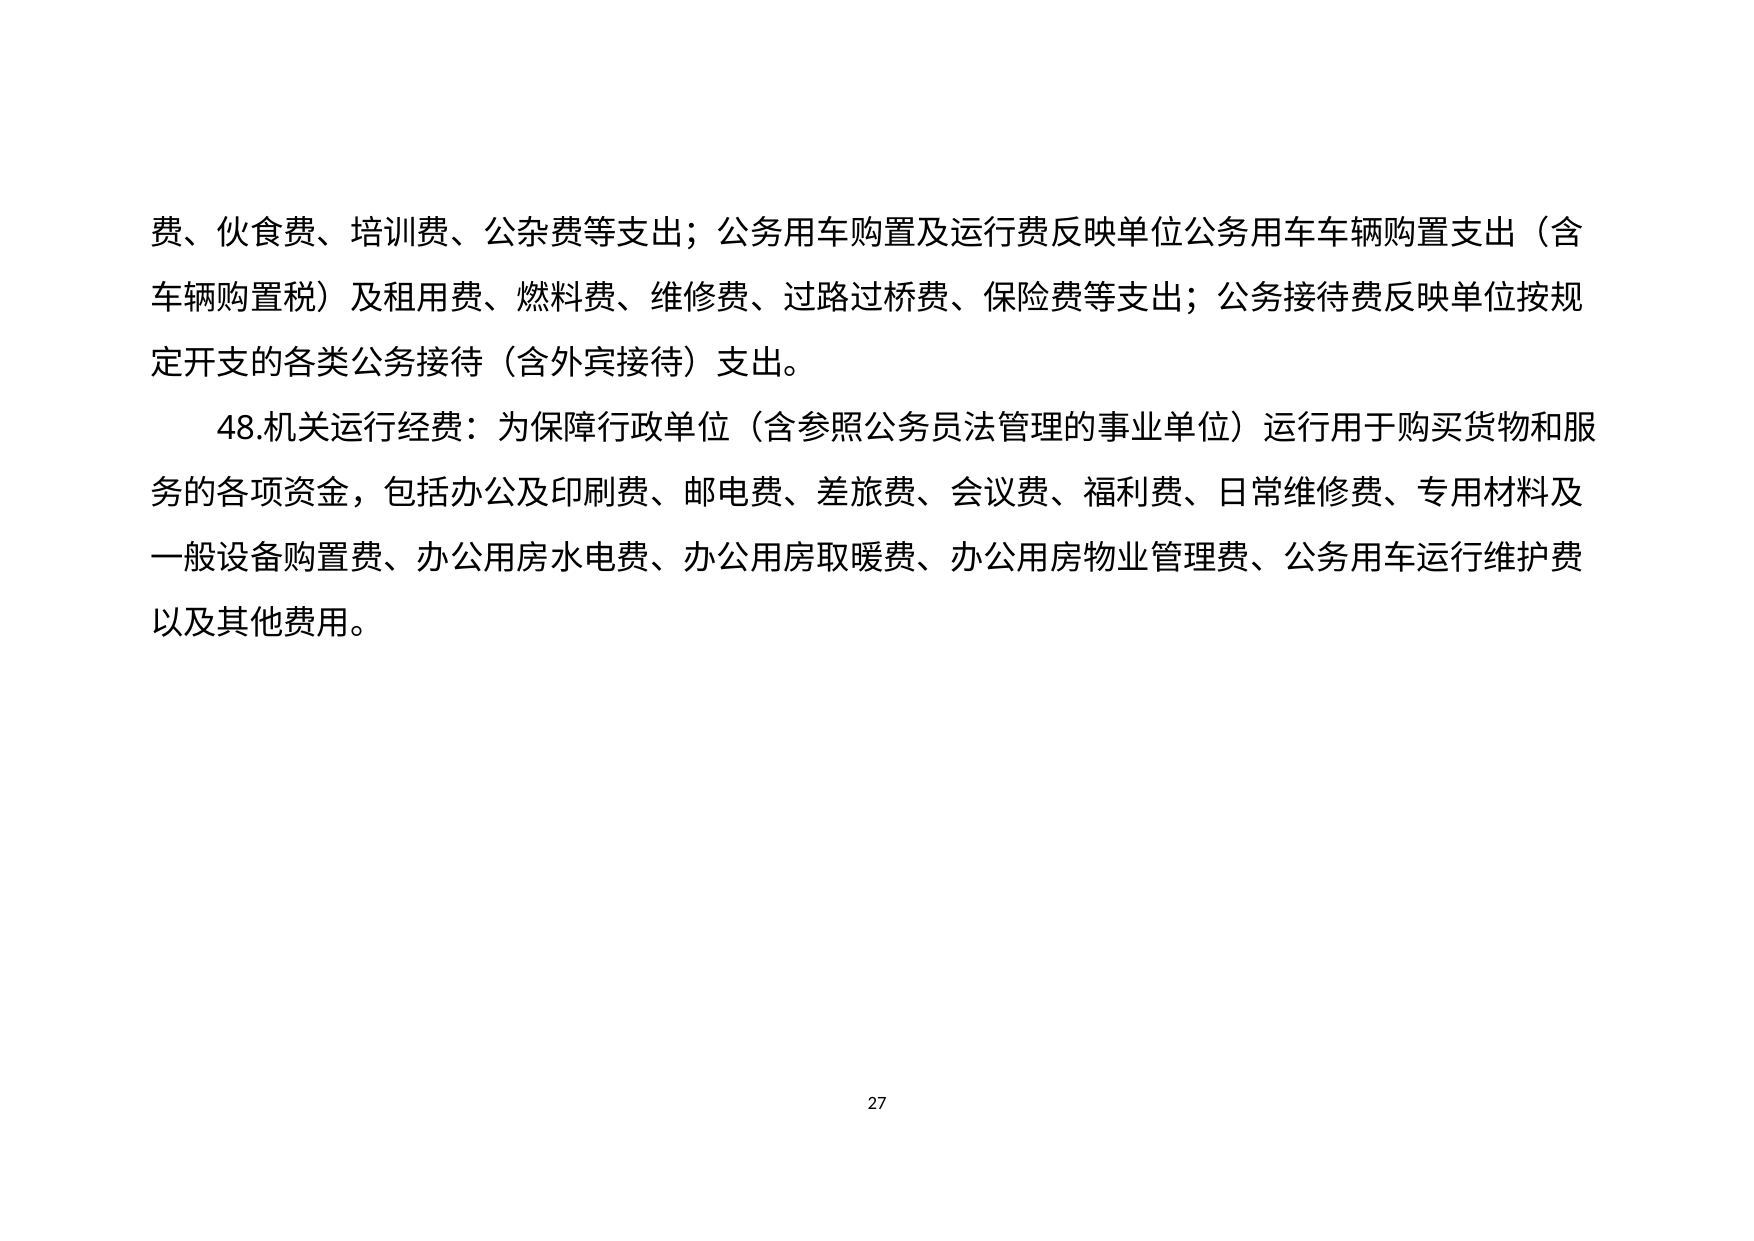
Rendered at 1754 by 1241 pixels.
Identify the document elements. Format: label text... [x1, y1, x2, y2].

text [150, 198, 1604, 393]
text 48.机关运行经费：为保障行政单位（含参照公务员法管理的事业单位）运行用于购买货物和服务的各项资金，包括办公及印刷费、邮电费、差旅费、会议费、福利费、日常维修费、专用材料及一般设备购置费、办公用房水电费、办公用房取暖费、办公用房物业管理费、公务用车运行维护费以及其他费用。 [150, 393, 1604, 653]
